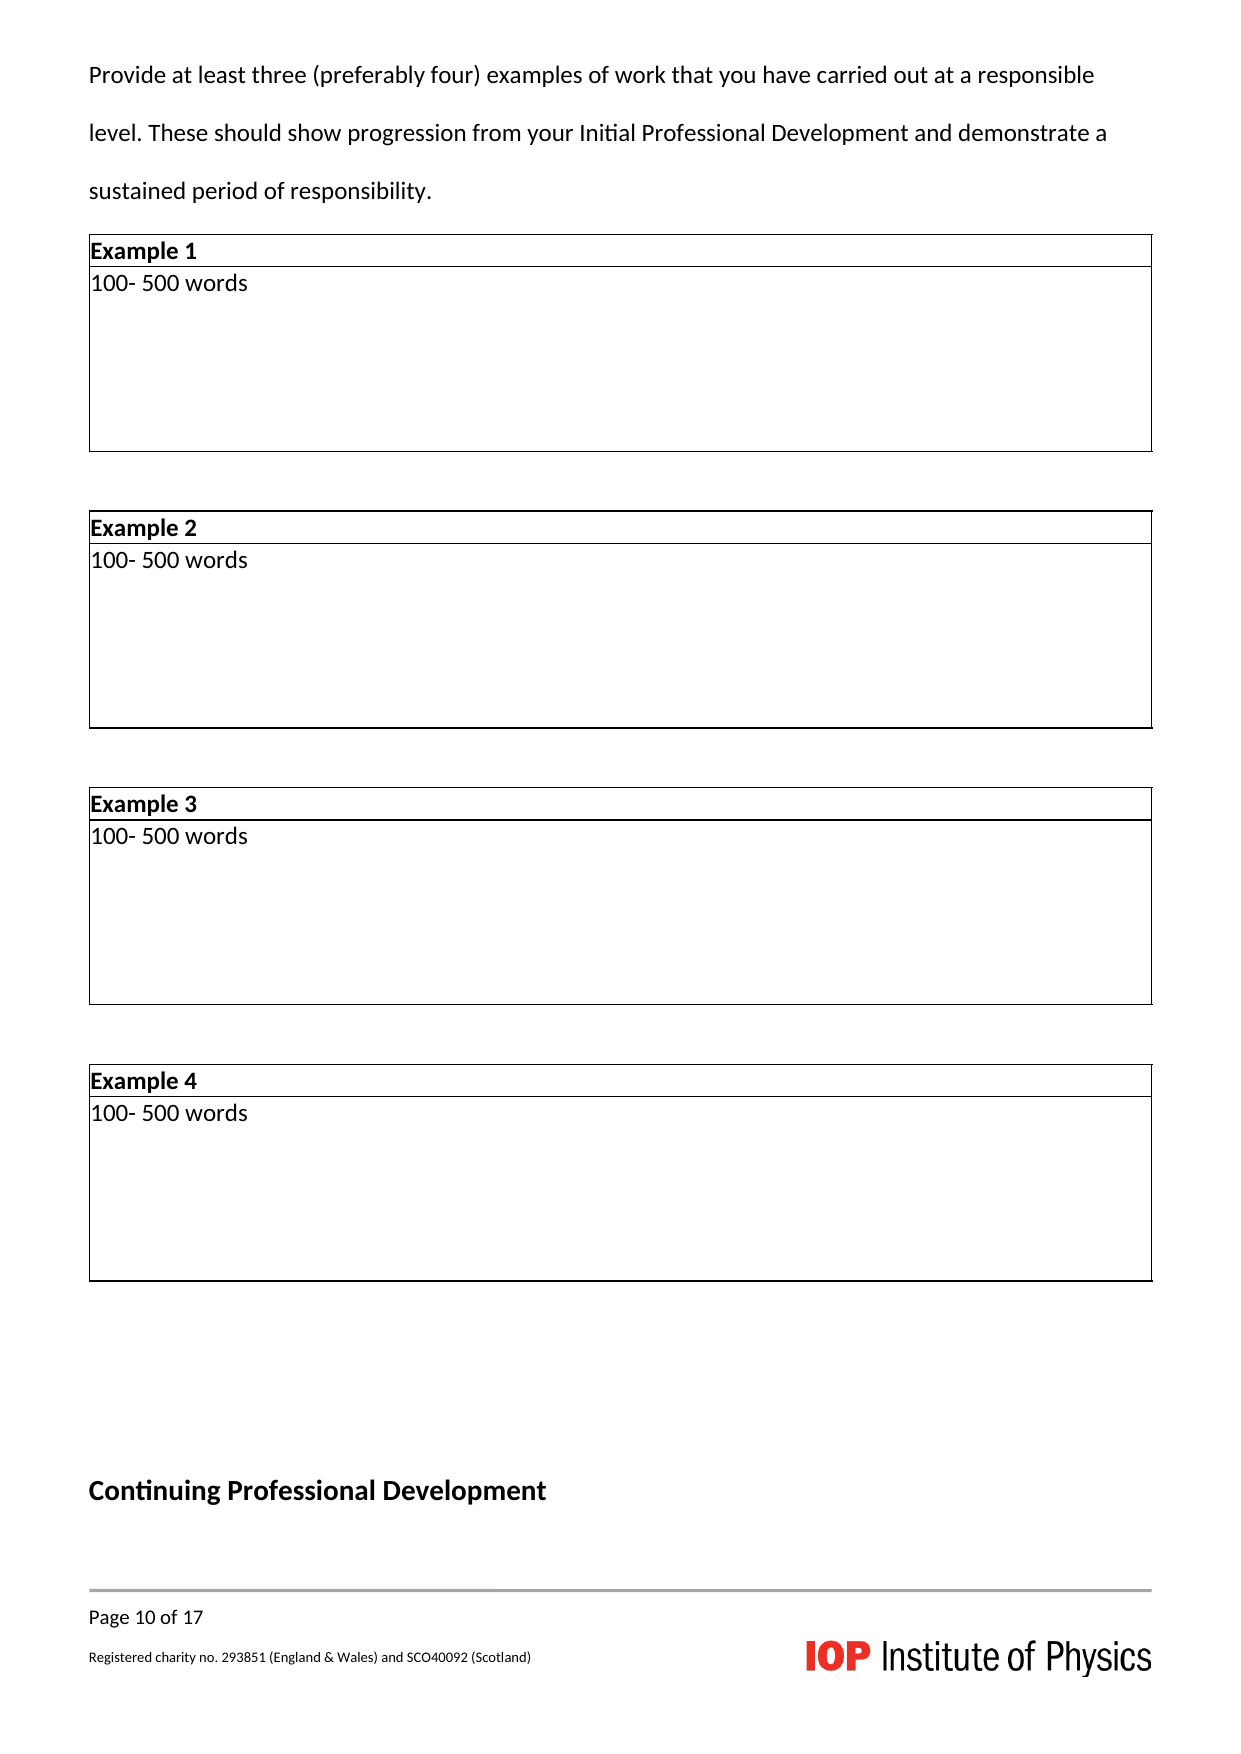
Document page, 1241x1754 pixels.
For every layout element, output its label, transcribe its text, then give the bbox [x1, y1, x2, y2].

table_header Example 1 [90, 235, 1151, 266]
table_cell 100- 500 words [90, 1097, 1151, 1280]
table_cell 100- 500 words [90, 821, 1151, 1004]
text sustained period of responsibility. [89, 176, 1152, 206]
text level. These should show progression from your Initial Professional Development and demonstrate a [89, 117, 1152, 148]
table_header Example 4 [90, 1065, 1151, 1096]
text Continuing Professional Development [89, 1472, 1152, 1507]
table_cell 100- 500 words [90, 267, 1151, 451]
table_cell 100- 500 words [90, 544, 1151, 727]
text Provide at least three (preferably four) examples of work that you have carried out at a responsible [89, 59, 1152, 89]
table_header Example 2 [90, 512, 1151, 542]
table_header Example 3 [90, 788, 1151, 819]
